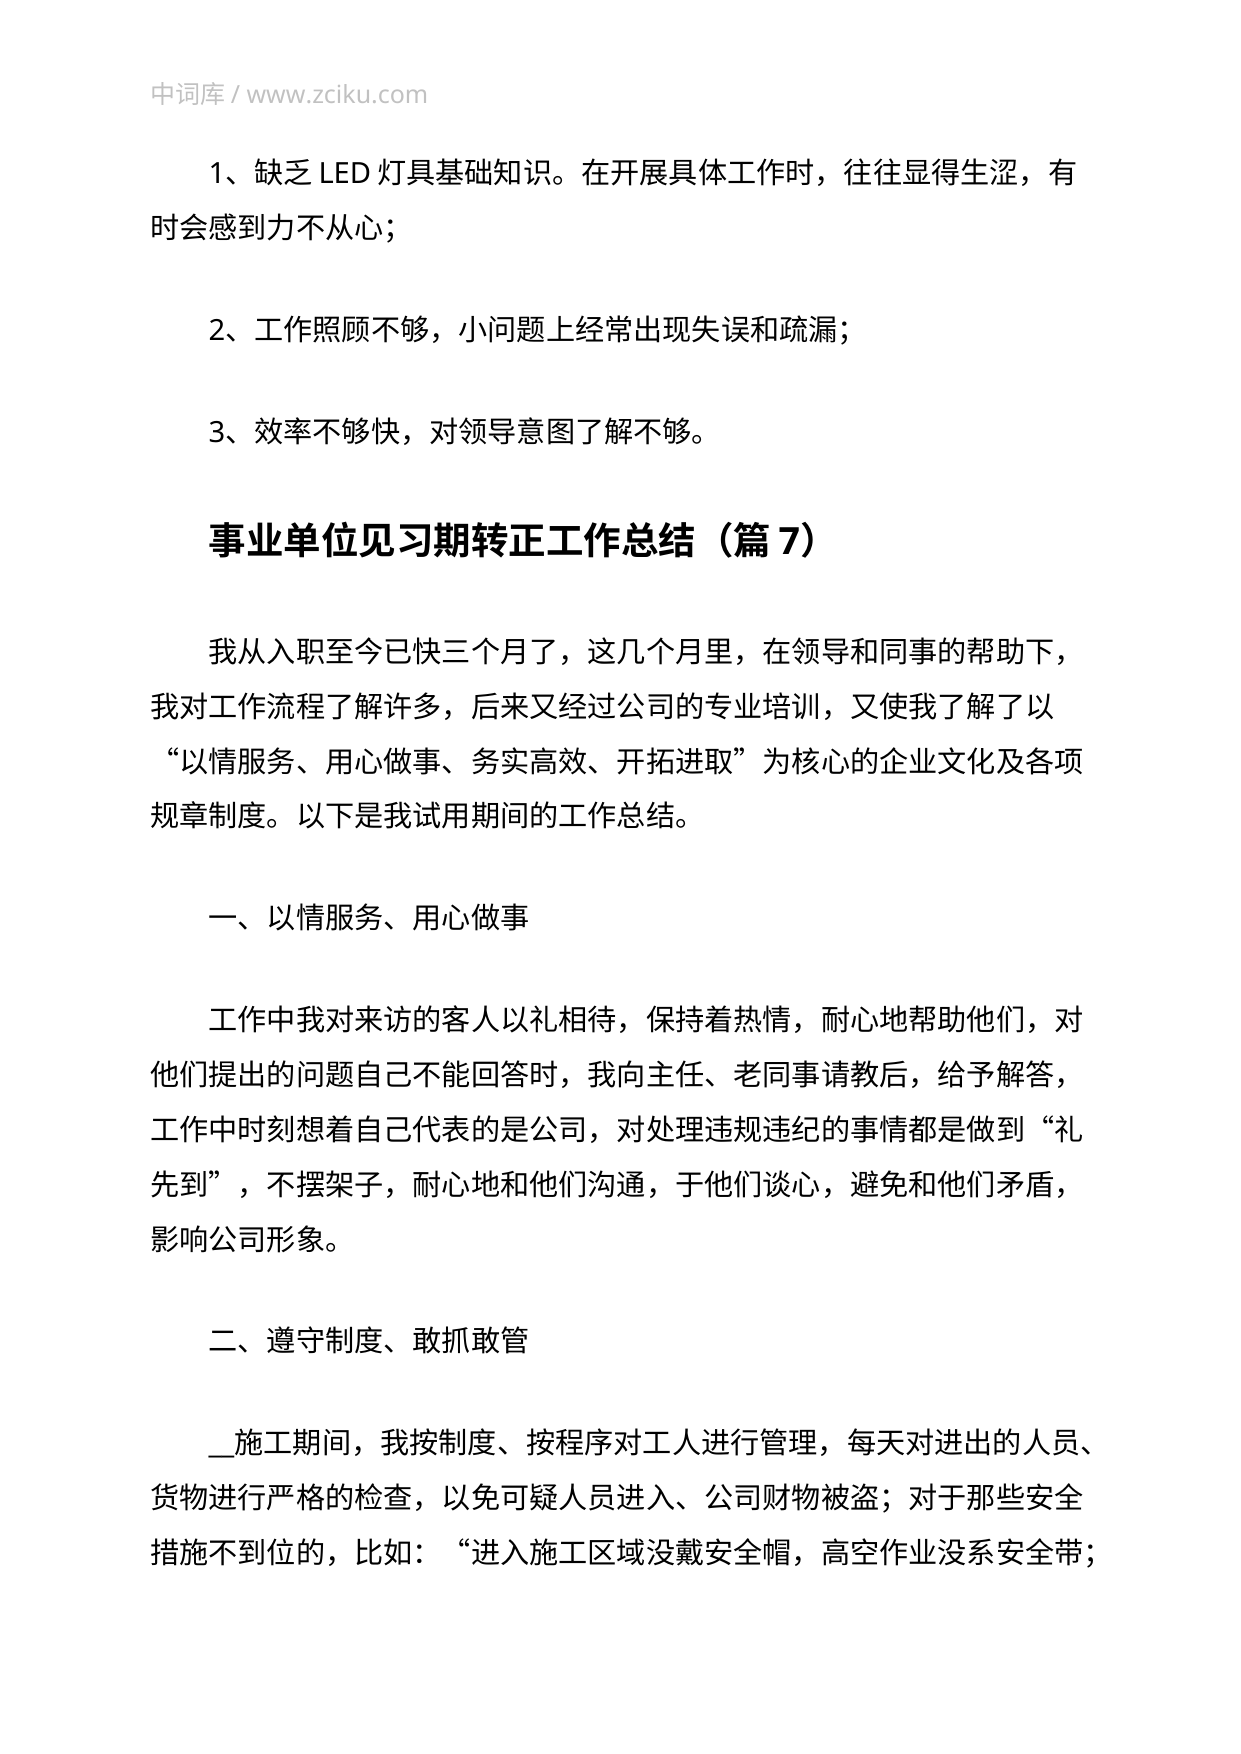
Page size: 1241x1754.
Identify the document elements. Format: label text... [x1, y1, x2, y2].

text 我从入职至今已快三个月了，这几个月里，在领导和同事的帮助下，我对工作流程了解许多，后来又经过公司的专业培训，又使我了解了以“以情服务、用心做事、务实高效、开拓进取”为核心的企业文化及各项规章制度。以下是我试用期间的工作总结。 [150, 628, 1090, 835]
text 2、工作照顾不够，小问题上经常出现失误和疏漏； [150, 307, 1090, 349]
text 1、缺乏LED灯具基础知识。在开展具体工作时，往往显得生涩，有时会感到力不从心； [150, 150, 1090, 247]
text 二、遵守制度、敢抓敢管 [150, 1318, 1090, 1360]
text 3、效率不够快，对领导意图了解不够。 [150, 409, 1090, 451]
text 事业单位见习期转正工作总结（篇7） [150, 511, 1090, 565]
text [150, 1420, 1090, 1572]
text 一、以情服务、用心做事 [150, 895, 1090, 937]
text 工作中我对来访的客人以礼相待，保持着热情，耐心地帮助他们，对他们提出的问题自己不能回答时，我向主任、老同事请教后，给予解答，工作中时刻想着自己代表的是公司，对处理违规违纪的事情都是做到“礼先到”，不摆架子，耐心地和他们沟通，于他们谈心，避免和他们矛盾，影响公司形象。 [150, 997, 1090, 1258]
